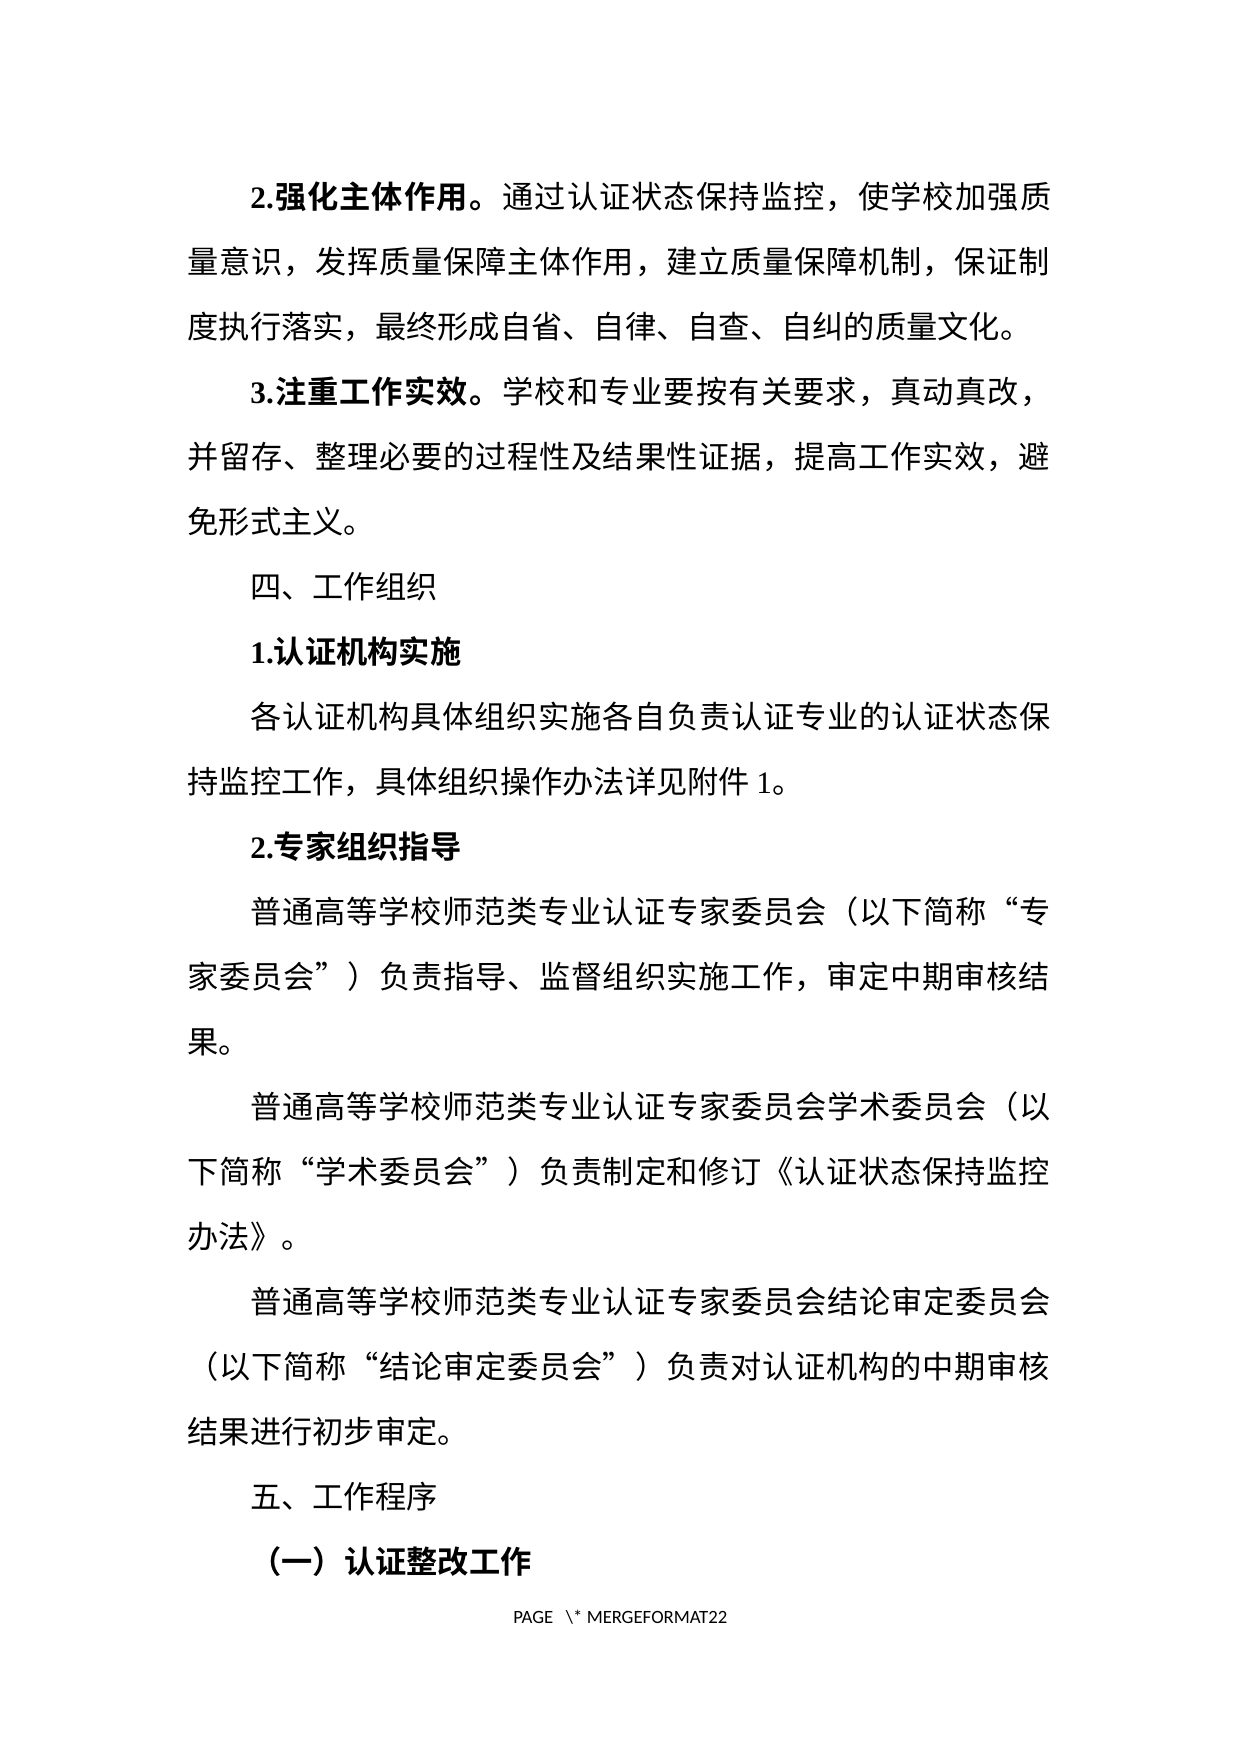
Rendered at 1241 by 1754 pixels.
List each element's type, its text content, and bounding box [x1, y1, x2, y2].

text 普通高等学校师范类专业认证专家委员会（以下简称“专家委员会”）负责指导、监督组织实施工作，审定中期审核结果。 [187, 877, 1053, 1072]
text 各认证机构具体组织实施各自负责认证专业的认证状态保持监控工作，具体组织操作办法详见附件1。 [187, 682, 1053, 812]
text 3.注重工作实效。学校和专业要按有关要求，真动真改，并留存、整理必要的过程性及结果性证据，提高工作实效，避免形式主义。 [187, 357, 1053, 552]
text 2.强化主体作用。通过认证状态保持监控，使学校加强质量意识，发挥质量保障主体作用，建立质量保障机制，保证制度执行落实，最终形成自省、自律、自查、自纠的质量文化。 [187, 162, 1053, 357]
text 1.认证机构实施 [187, 617, 1053, 682]
text 普通高等学校师范类专业认证专家委员会学术委员会（以下简称“学术委员会”）负责制定和修订《认证状态保持监控办法》。 [187, 1072, 1053, 1267]
text 2.专家组织指导 [187, 812, 1053, 877]
text 四、工作组织 [187, 552, 1053, 617]
text 普通高等学校师范类专业认证专家委员会结论审定委员会（以下简称“结论审定委员会”）负责对认证机构的中期审核结果进行初步审定。 [187, 1267, 1053, 1462]
text （一）认证整改工作 [187, 1527, 1053, 1592]
text 五、工作程序 [187, 1462, 1053, 1527]
